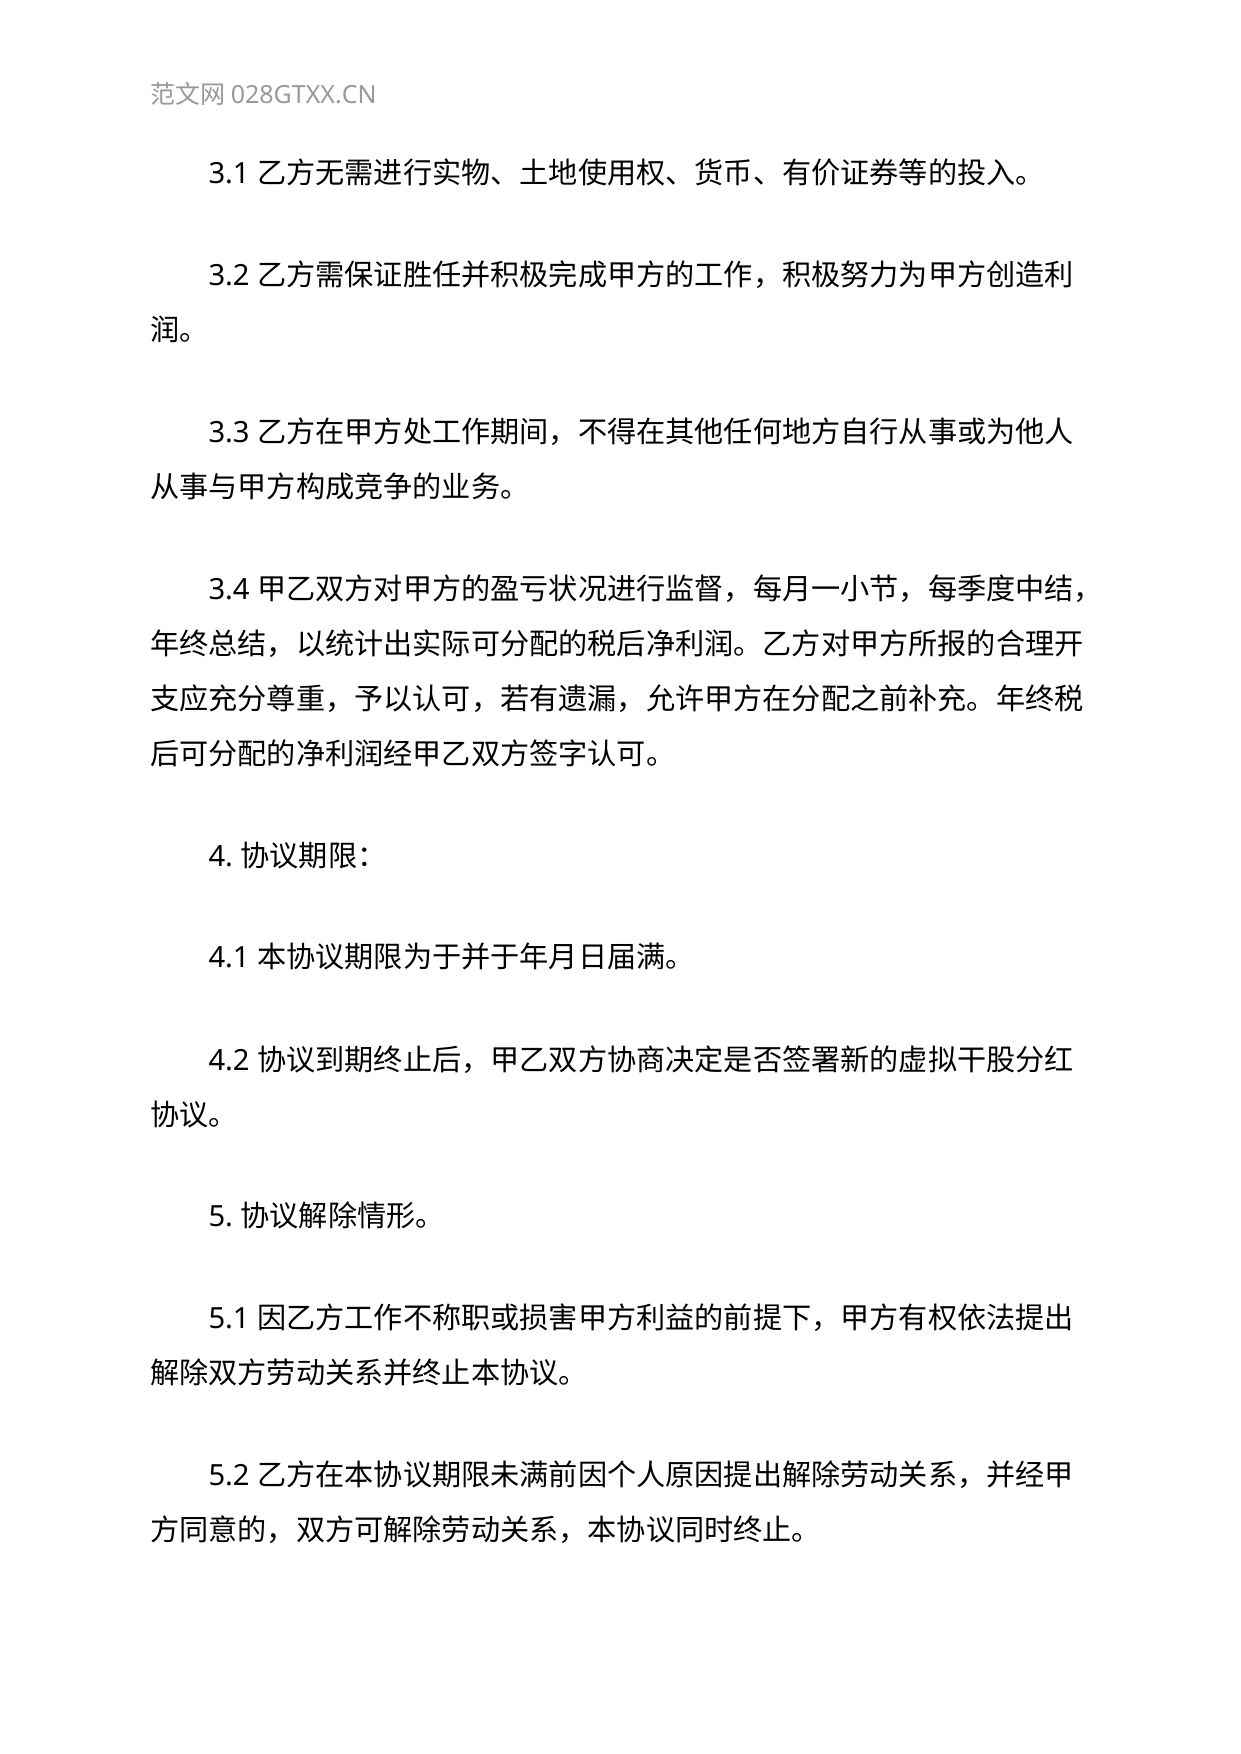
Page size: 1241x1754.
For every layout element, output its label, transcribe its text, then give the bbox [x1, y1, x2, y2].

text 5.1 因乙方工作不称职或损害甲方利益的前提下，甲方有权依法提出解除双方劳动关系并终止本协议。 [150, 1295, 1090, 1392]
text 5. 协议解除情形。 [150, 1193, 1090, 1235]
text 4. 协议期限： [150, 832, 1090, 874]
text 3.1 乙方无需进行实物、土地使用权、货币、有价证券等的投入。 [150, 150, 1090, 192]
text 4.1 本协议期限为于并于年月日届满。 [150, 934, 1090, 976]
text 3.2 乙方需保证胜任并积极完成甲方的工作，积极努力为甲方创造利润。 [150, 252, 1090, 349]
text 5.2 乙方在本协议期限未满前因个人原因提出解除劳动关系，并经甲方同意的，双方可解除劳动关系，本协议同时终止。 [150, 1452, 1090, 1549]
text 4.2 协议到期终止后，甲乙双方协商决定是否签署新的虚拟干股分红协议。 [150, 1036, 1090, 1133]
text 3.3 乙方在甲方处工作期间，不得在其他任何地方自行从事或为他人从事与甲方构成竞争的业务。 [150, 409, 1090, 506]
text 3.4 甲乙双方对甲方的盈亏状况进行监督，每月一小节，每季度中结，年终总结，以统计出实际可分配的税后净利润。乙方对甲方所报的合理开支应充分尊重，予以认可，若有遗漏，允许甲方在分配之前补充。年终税后可分配的净利润经甲乙双方签字认可。 [150, 566, 1090, 773]
